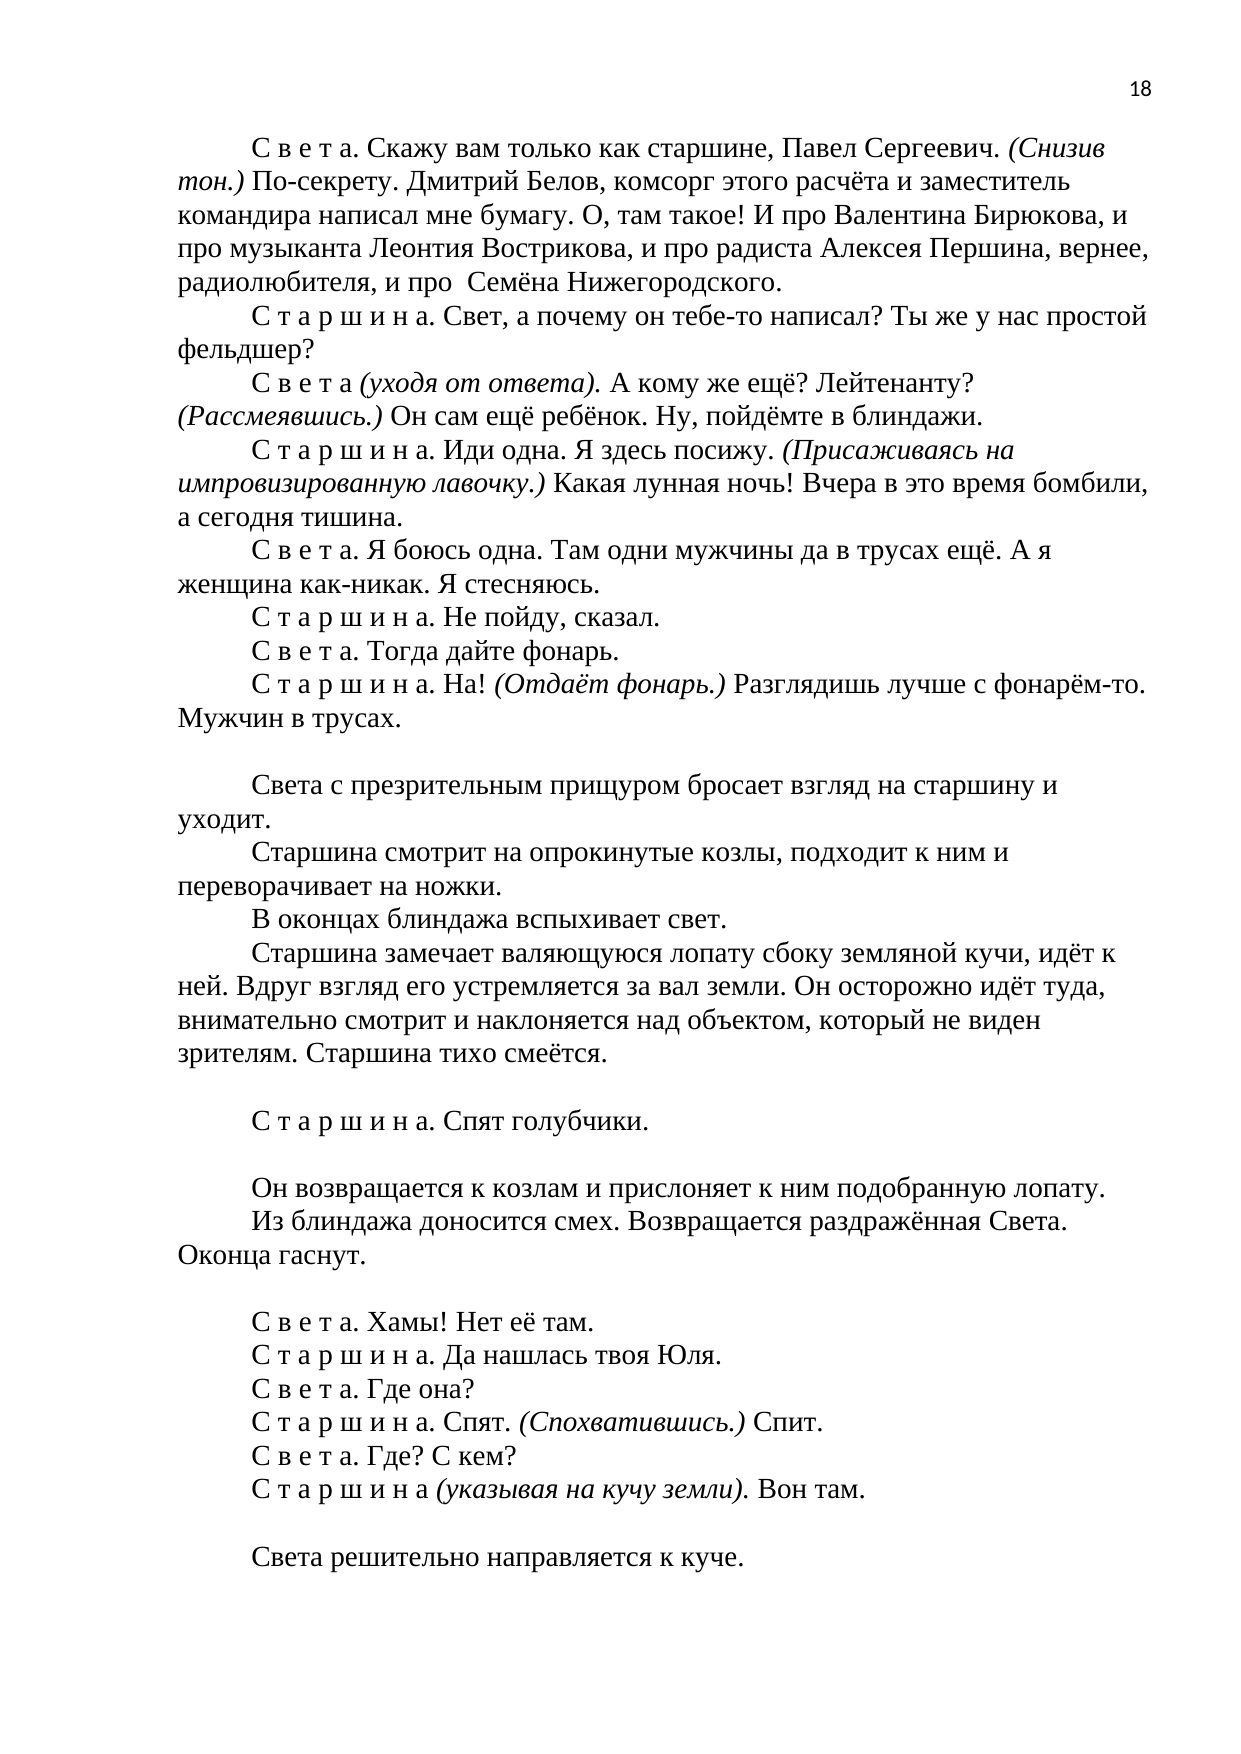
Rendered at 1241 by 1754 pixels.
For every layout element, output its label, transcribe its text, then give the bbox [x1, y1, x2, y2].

text В оконцах блиндажа вспыхивает свет. [177, 901, 1152, 935]
text С т а р ш и н а. Свет, а почему он тебе-то написал? Ты же у нас простой фельдшер? [177, 298, 1152, 365]
text С т а р ш и н а (указывая на кучу земли). Вон там. [177, 1472, 1152, 1505]
text С в е т а. Где? С кем? [177, 1438, 1152, 1472]
text Старшина замечает валяющуюся лопату сбоку земляной кучи, идёт к ней. Вдруг взгляд его устремляется за вал земли. Он осторожно идёт туда, внимательно смотрит и наклоняется над объектом, который не виден зрителям. Старшина тихо смеётся. [177, 935, 1152, 1069]
text С в е т а. Где она? [177, 1371, 1152, 1404]
text С т а р ш и н а. Спят голубчики. [177, 1103, 1152, 1136]
text С т а р ш и н а. Не пойду, сказал. [177, 599, 1152, 633]
text Старшина смотрит на опрокинутые козлы, подходит к ним и переворачивает на ножки. [177, 834, 1152, 901]
text С т а р ш и н а. Спят. (Спохватившись.) Спит. [177, 1404, 1152, 1438]
text Света решительно направляется к куче. [177, 1539, 1152, 1572]
text Из блиндажа доносится смех. Возвращается раздражённая Света. Оконца гаснут. [177, 1203, 1152, 1270]
text С в е т а. Я боюсь одна. Там одни мужчины да в трусах ещё. А я женщина как-никак. Я стесняюсь. [177, 532, 1152, 599]
text С в е т а. Тогда дайте фонарь. [177, 633, 1152, 667]
text С т а р ш и н а. На! (Отдаёт фонарь.) Разглядишь лучше с фонарём-то. Мужчин в трусах. [177, 667, 1152, 734]
text С в е т а. Скажу вам только как старшине, Павел Сергеевич. (Снизив тон.) По-секрету. Дмитрий Белов, комсорг этого расчёта и заместитель командира написал мне бумагу. О, там такое! И про Валентина Бирюкова, и про музыканта Леонтия Вострикова, и про радиста Алексея Першина, вернее, радиолюбителя, и про Семёна Нижегородского. [177, 130, 1152, 298]
text Он возвращается к козлам и прислоняет к ним подобранную лопату. [177, 1170, 1152, 1203]
text С т а р ш и н а. Да нашлась твоя Юля. [177, 1337, 1152, 1371]
text С в е т а (уходя от ответа). А кому же ещё? Лейтенанту? (Рассмеявшись.) Он сам ещё ребёнок. Ну, пойдёмте в блиндажи. [177, 365, 1152, 432]
text С в е т а. Хамы! Нет её там. [177, 1304, 1152, 1337]
text С т а р ш и н а. Иди одна. Я здесь посижу. (Присаживаясь на импровизированную лавочку.) Какая лунная ночь! Вчера в это время бомбили, а сегодня тишина. [177, 432, 1152, 532]
text Света с презрительным прищуром бросает взгляд на старшину и уходит. [177, 767, 1152, 834]
